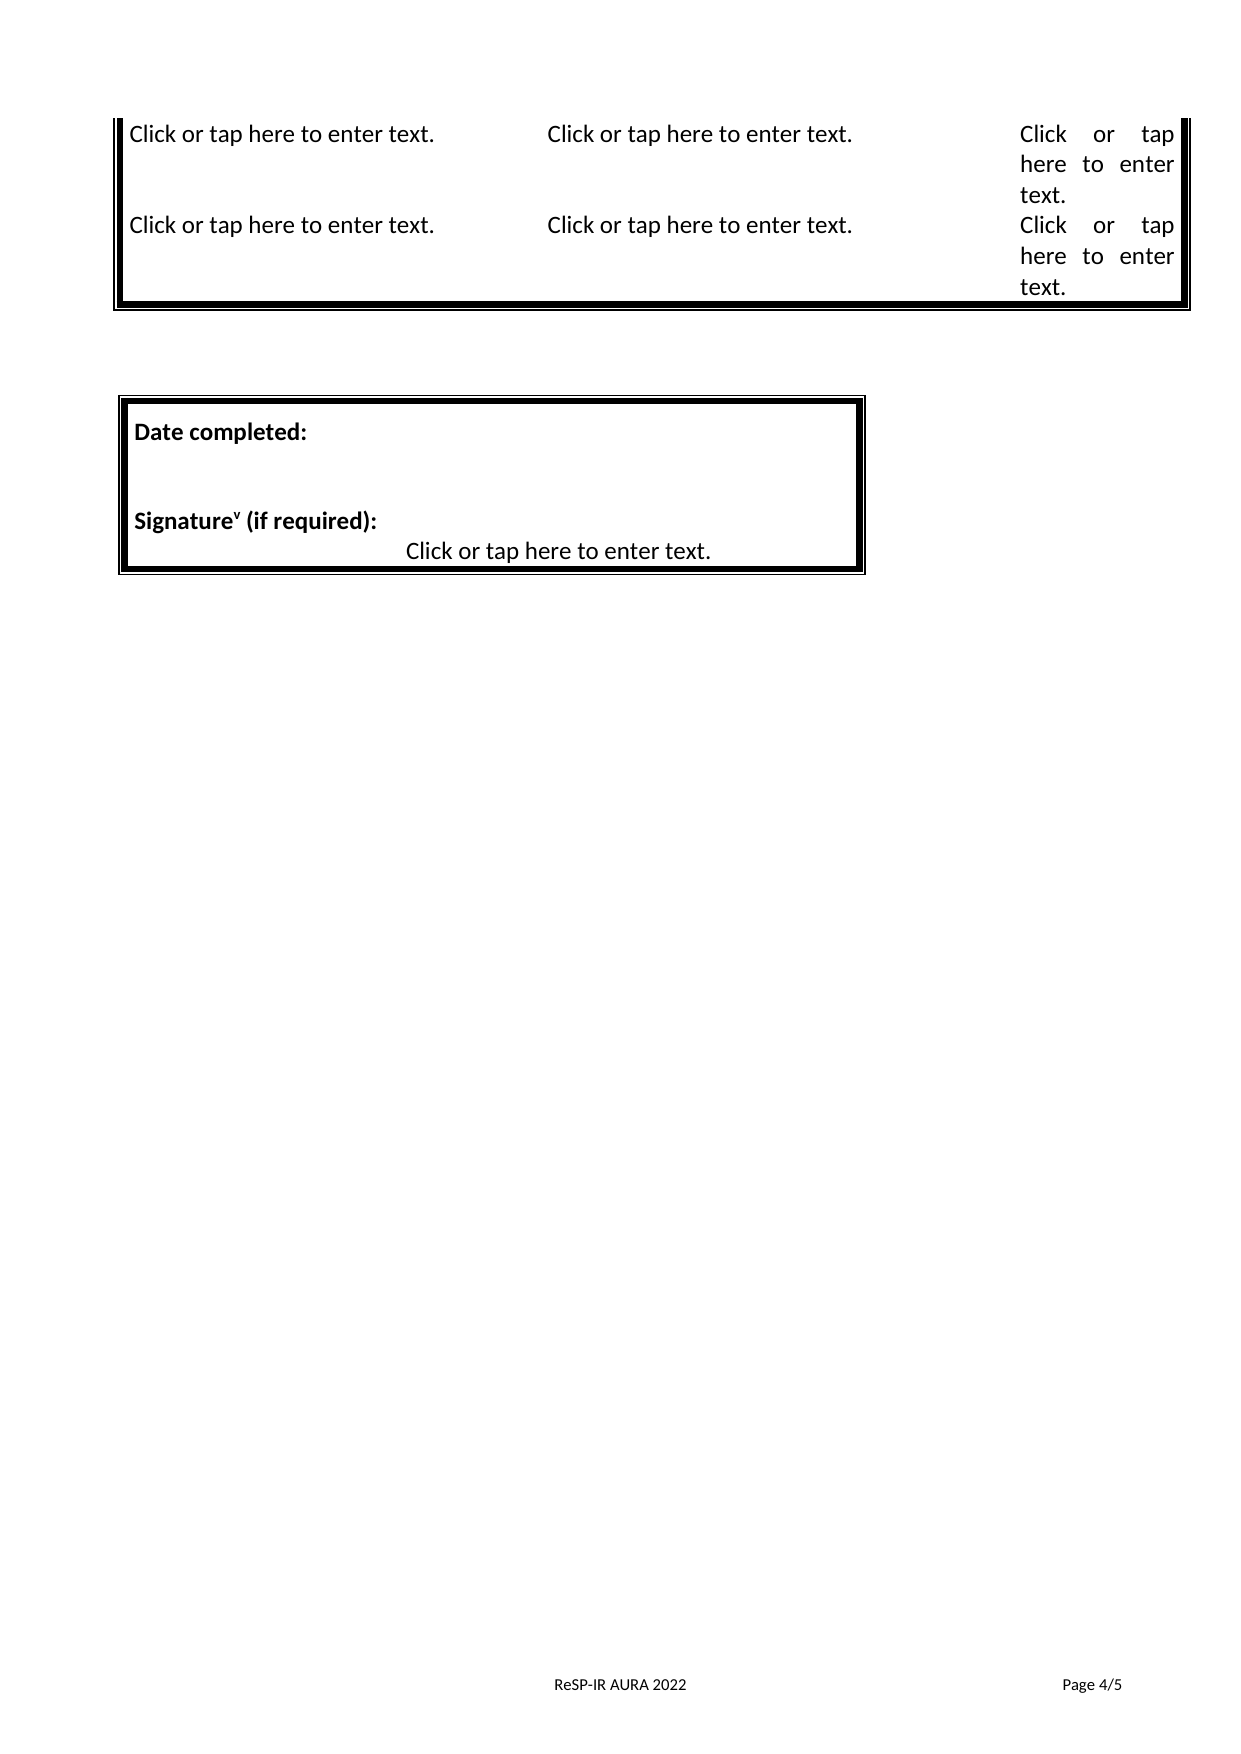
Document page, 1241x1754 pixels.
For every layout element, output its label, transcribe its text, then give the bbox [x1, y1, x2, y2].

table_cell [123, 118, 536, 210]
table_cell Signature (if required): [128, 478, 394, 566]
table_cell [123, 210, 536, 301]
table_header Date completed: [128, 404, 394, 478]
